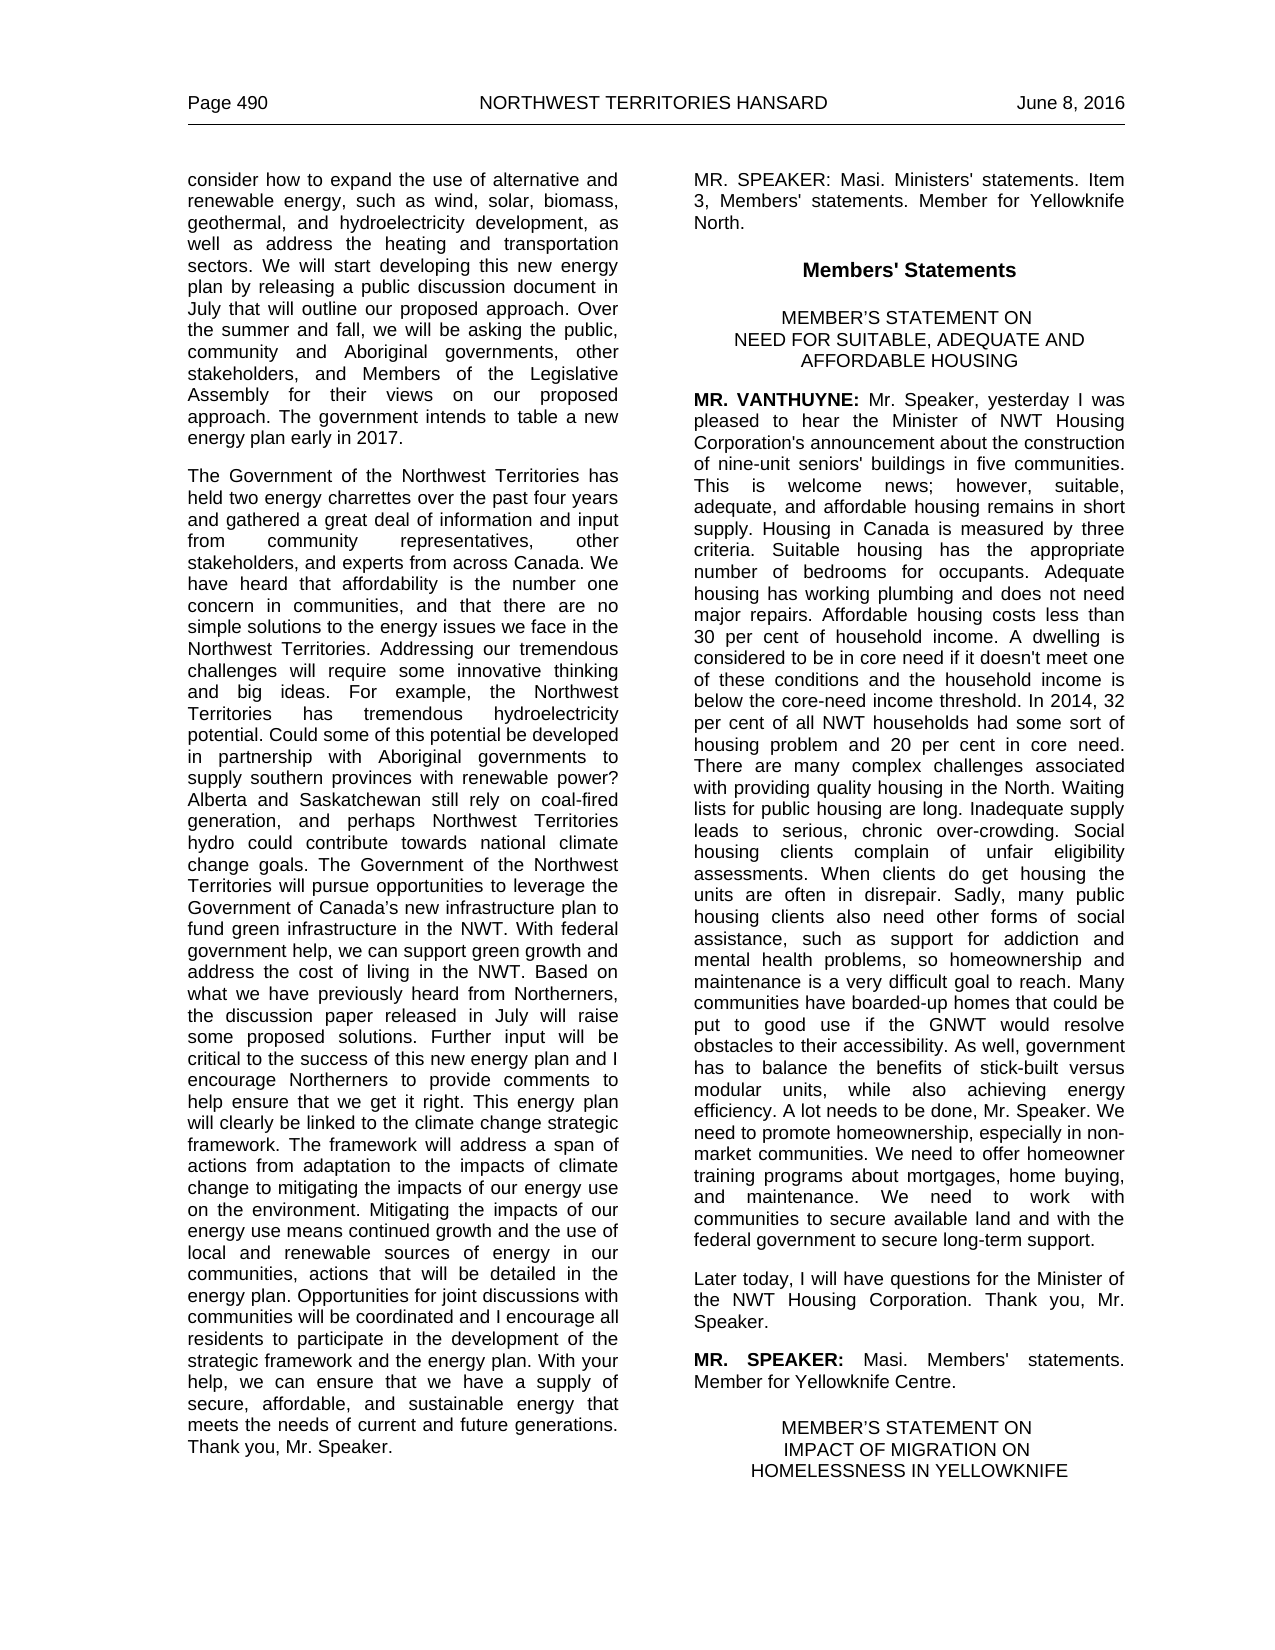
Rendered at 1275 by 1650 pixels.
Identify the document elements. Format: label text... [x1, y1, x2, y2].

text MR. VANTHUYNE: Mr. Speaker, yesterday I was pleased to hear the Minister of NWT Housing Corporation's announcement about the construction of nine-unit seniors' buildings in five communities. This is welcome news; however, suitable, adequate, and affordable housing remains in short supply. Housing in Canada is measured by three criteria. Suitable housing has the appropriate number of bedrooms for occupants. Adequate housing has working plumbing and does not need major repairs. Affordable housing costs less than 30 per cent of household income. A dwelling is considered to be in core need if it doesn't meet one of these conditions and the household income is below the core-need income threshold. In 2014, 32 per cent of all NWT households had some sort of housing problem and 20 per cent in core need. There are many complex challenges associated with providing quality housing in the North. Waiting lists for public housing are long. Inadequate supply leads to serious, chronic over-crowding. Social housing clients complain of unfair eligibility assessments. When clients do get housing the units are often in disrepair. Sadly, many public housing clients also need other forms of social assistance, such as support for addiction and mental health problems, so homeownership and maintenance is a very difficult goal to reach. Many communities have boarded-up homes that could be put to good use if the GNWT would resolve obstacles to their accessibility. As well, government has to balance the benefits of stick-built versus modular units, while also achieving energy efficiency. A lot needs to be done, Mr. Speaker. We need to promote homeownership, especially in non-market communities. We need to offer homeowner training programs about mortgages, home buying, and maintenance. We need to work with communities to secure available land and with the federal government to secure long-term support. [694, 388, 1125, 1251]
subtitle Members' Statements [694, 258, 1125, 282]
text MR. SPEAKER: Masi. Ministers' statements. Item 3, Members' statements. Member for Yellowknife North. [694, 168, 1125, 233]
text Later today, I will have questions for the Minister of the NWT Housing Corporation. Thank you, Mr. Speaker. [694, 1267, 1125, 1332]
subtitle Member’s Statement on Impact of Migration on Homelessness in Yellowknife [694, 1417, 1125, 1482]
text The Government of the Northwest Territories has held two energy charrettes over the past four years and gathered a great deal of information and input from community representatives, other stakeholders, and experts from across Canada. We have heard that affordability is the number one concern in communities, and that there are no simple solutions to the energy issues we face in the Northwest Territories. Addressing our tremendous challenges will require some innovative thinking and big ideas. For example, the Northwest Territories has tremendous hydroelectricity potential. Could some of this potential be developed in partnership with Aboriginal governments to supply southern provinces with renewable power? Alberta and Saskatchewan still rely on coal-fired generation, and perhaps Northwest Territories hydro could contribute towards national climate change goals. The Government of the Northwest Territories will pursue opportunities to leverage the Government of Canada’s new infrastructure plan to fund green infrastructure in the NWT. With federal government help, we can support green growth and address the cost of living in the NWT. Based on what we have previously heard from Northerners, the discussion paper released in July will raise some proposed solutions. Further input will be critical to the success of this new energy plan and I encourage Northerners to provide comments to help ensure that we get it right. This energy plan will clearly be linked to the climate change strategic framework. The framework will address a span of actions from adaptation to the impacts of climate change to mitigating the impacts of our energy use on the environment. Mitigating the impacts of our energy use means continued growth and the use of local and renewable sources of energy in our communities, actions that will be detailed in the energy plan. Opportunities for joint discussions with communities will be coordinated and I encourage all residents to participate in the development of the strategic framework and the energy plan. With your help, we can ensure that we have a supply of secure, affordable, and sustainable energy that meets the needs of current and future generations. Thank you, Mr. Speaker. [187, 465, 619, 1457]
subtitle Member’s Statement on Need for Suitable, Adequate and Affordable Housing [694, 307, 1125, 372]
text MR. SPEAKER: Masi. Members' statements. Member for Yellowknife Centre. [694, 1349, 1125, 1392]
